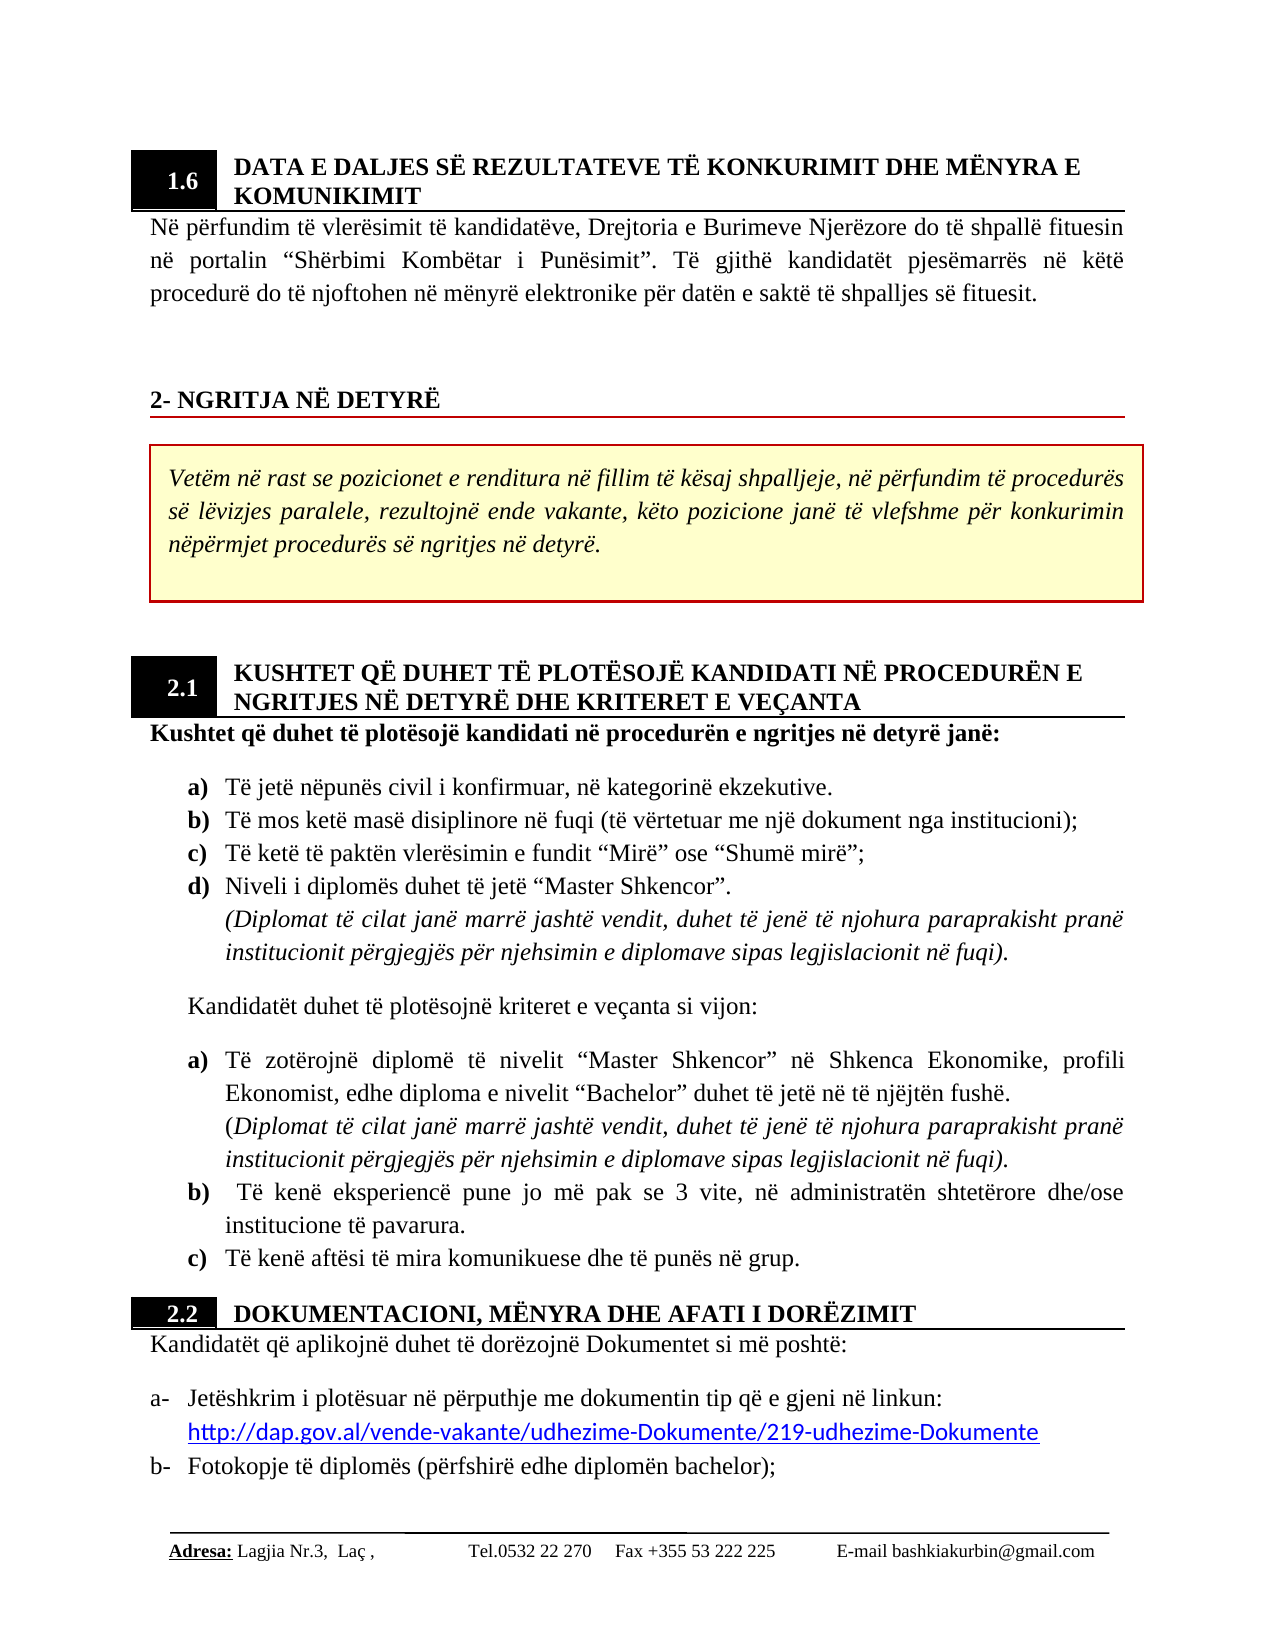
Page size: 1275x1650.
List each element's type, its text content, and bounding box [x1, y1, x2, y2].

table_header KUSHTET QË DUHET TË PLOTËSOJË KANDIDATI NË PROCEDURËN E NGRITJES NË DETYRË DHE KRITERET E VEÇANTA [217, 656, 1125, 716]
text Kandidatët që aplikojnë duhet të dorëzojnë Dokumentet si më poshtë: [150, 1330, 1125, 1358]
table_header DATA SË REZULTATEVE TË KONKURIMIT DHE MËNYRA E KOMUNIKIMIT [217, 150, 1125, 209]
list Niveli i diplomës duhet të jetë “Master Shkencor”. [187, 871, 1125, 900]
table_header 2.2 [133, 1299, 215, 1327]
list http://dap.gov.al/vende-vakante/udhezime-Dokumente/219-udhezime-Dokumente [187, 1416, 1125, 1447]
list Të mos ketë masë disiplinore në fuqi (të vërtetuar me një dokument nga institucioni); [187, 805, 1125, 834]
list (Diplomat të cilat janë marrë jashtë vendit, duhet të jenë të njohura paraprakisht pranë institucionit përgjegjës për njehsimin e diplomave sipas legjislacionit në fuqi). [225, 1111, 1125, 1172]
list Të zotërojnë diplomë të nivelit “Master Shkencor” në Shkenca Ekonomike, profili Ekonomist, edhe diploma e nivelit “Bachelor” duhet të jetë në të njëjtën fushë. [187, 1045, 1125, 1106]
list Të ketë të paktën vlerësimin e fundit “Mirë” ose “Shumë mirë”; [187, 838, 1125, 867]
list Fotokopje të diplomës (përfshirë edhe diplomën bachelor); [150, 1451, 1125, 1480]
list (Diplomat të cilat janë marrë jashtë vendit, duhet të jenë të njohura paraprakisht pranë institucionit përgjegjës për njehsimin e diplomave sipas legjislacionit në fuqi). [225, 904, 1125, 966]
table_header DOKUMENTACIONI, MËNYRA DHE AFATI I DORËZIMIT [217, 1297, 1125, 1327]
list Të kenë eksperiencë pune jo më pak se 3 vite, në administratën shtetërore dhe/ose institucione të pavarura. [187, 1177, 1125, 1238]
text Në përfundim të vlerësimit të kandidatëve, Drejtoria e Burimeve Njerëzore do të shpallë fituesin në portalin “Shërbimi Kombëtar i Punësimit”. Të gjithë kandidatët pjesëmarrës në këtë procedurë do të njoftohen në mënyrë elektronike për datën e saktë të shpalljes së fituesit. [150, 212, 1125, 306]
text Kushtet që duhet të plotësojë kandidati në procedurën e ngritjes në detyrë janë: [150, 718, 1125, 747]
text Kandidatët duhet të plotësojnë kriteret e veçanta si vijon: [187, 991, 1125, 1019]
table_header 2.1 [133, 659, 215, 716]
table_header Vetëm në rast se pozicionet e renditura në fillim të kësaj shpalljeje, në përfundim të procedurës së lëvizjes paralele, rezultojnë ende vakante, këto pozicione janë të vlefshme për konkurimin nëpërmjet procedurës së ngritjes në detyrë. [151, 446, 1142, 600]
list Jetëshkrim i plotësuar në përputhje me dokumentin tip që e gjeni në linkun: [150, 1383, 1125, 1412]
list Të kenë aftësi të mira komunikuese dhe të punës në grup. [187, 1243, 1125, 1272]
list Të jetë nëpunës civil i konfirmuar, në kategorinë ekzekutive. [187, 772, 1125, 801]
text 2- NGRITJA NË DETYRË [150, 385, 1125, 416]
table_header 1.6 [133, 152, 215, 209]
